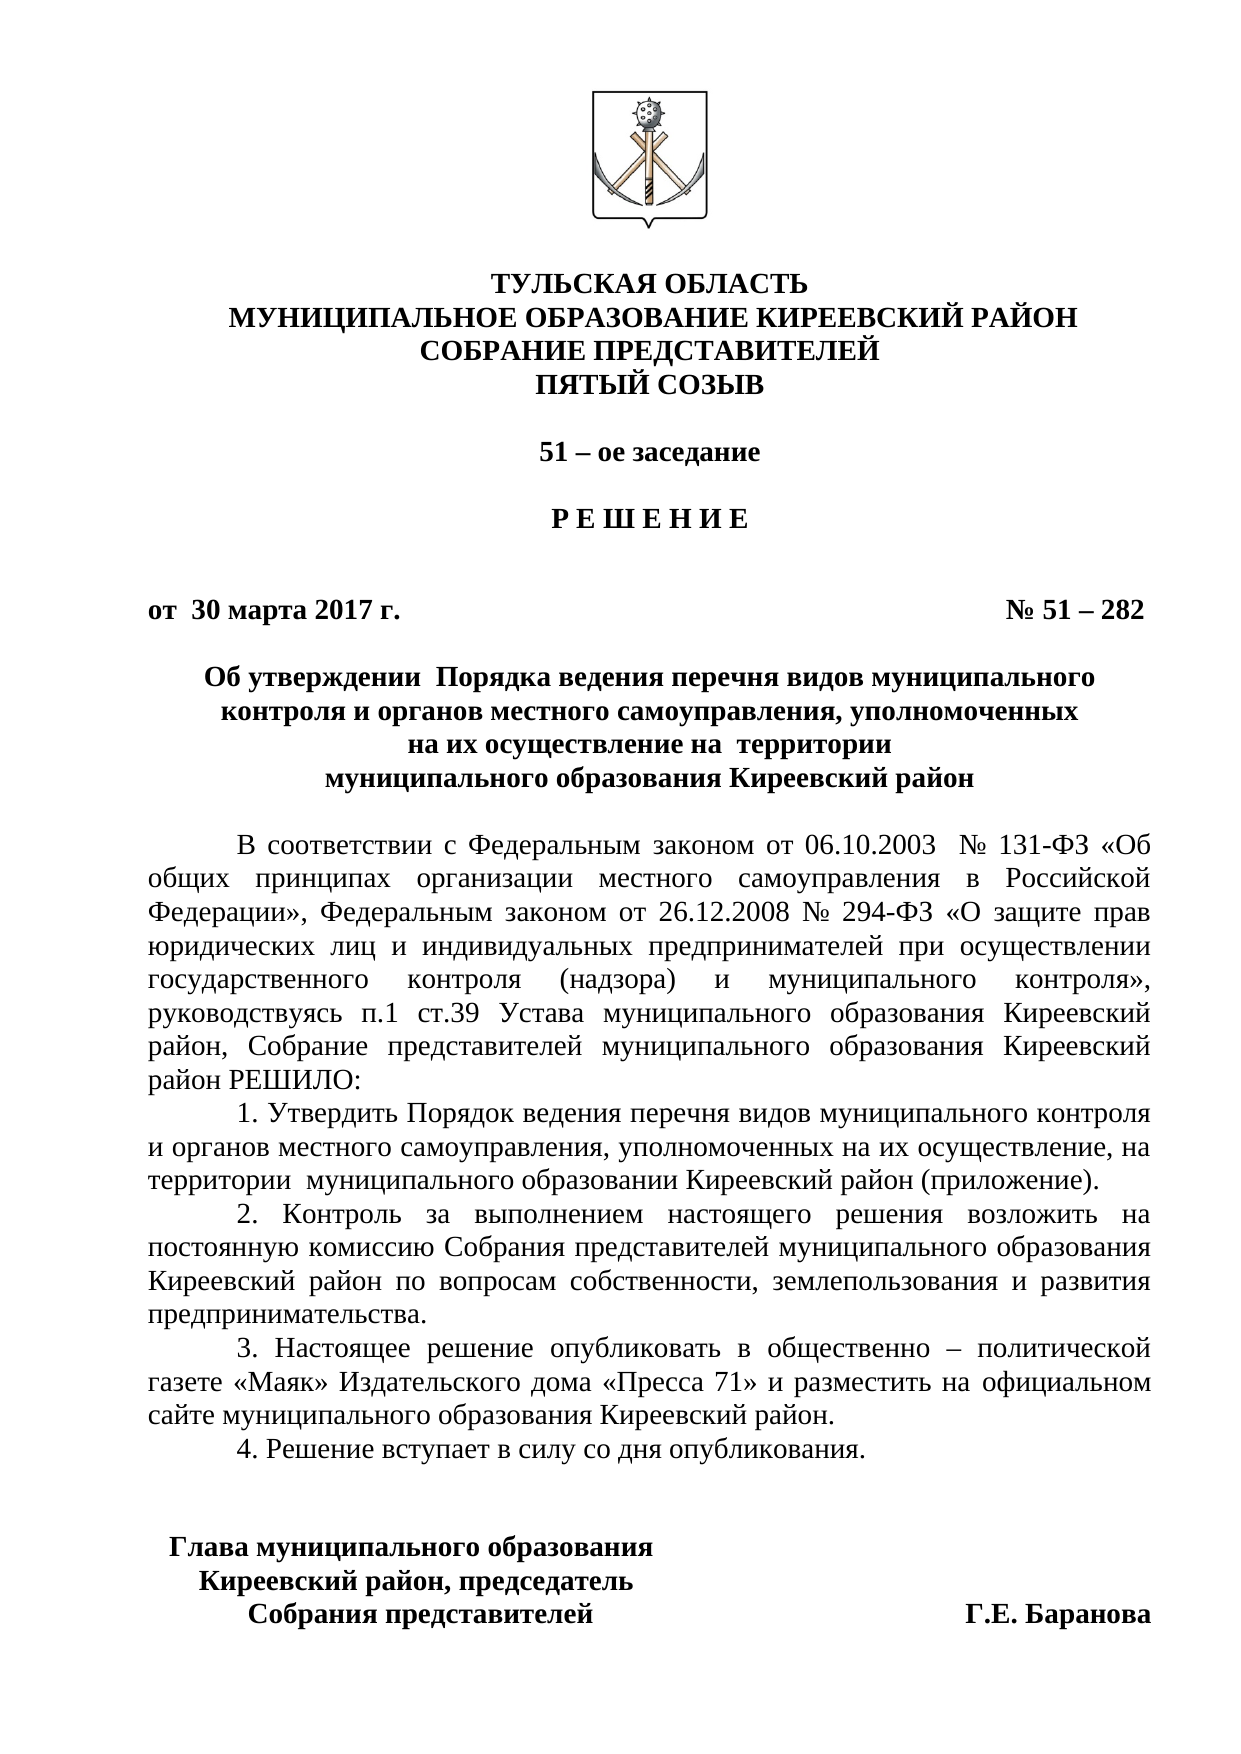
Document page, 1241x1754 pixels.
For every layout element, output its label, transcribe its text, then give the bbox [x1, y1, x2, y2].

text муниципального образования Киреевский район [148, 760, 1152, 793]
text 51 – ое заседание [148, 434, 1152, 468]
text Глава муниципального образования [148, 1529, 1152, 1563]
text от 30 марта 2017 г. № 51 – 282 [148, 592, 1152, 626]
text Собрания представителей Г.Е. Баранова [148, 1596, 1152, 1630]
text на их осуществление на территории [148, 726, 1152, 760]
text В соответствии с Федеральным законом от 06.10.2003 № 131-ФЗ «Об общих принципах организации местного самоуправления в Российской Федерации», Федеральным законом от 26.12.2008 № 294-ФЗ «О защите прав юридических лиц и индивидуальных предпринимателей при осуществлении государственного контроля (надзора) и муниципального контроля», руководствуясь п.1 ст.39 Устава муниципального образования Киреевский район, Собрание представителей муниципального образования Киреевский район РЕШИЛО: [148, 827, 1152, 1095]
text Киреевский район, председатель [148, 1563, 1152, 1596]
picture [575, 88, 724, 233]
text 1. Утвердить Порядок ведения перечня видов муниципального контроля и органов местного самоуправления, уполномоченных на их осуществление, на территории муниципального образовании Киреевский район (приложение). [148, 1095, 1152, 1196]
text ПЯТЫЙ СОЗЫВ [148, 367, 1152, 401]
text 2. Контроль за выполнением настоящего решения возложить на постоянную комиссию Собрания представителей муниципального образования Киреевский район по вопросам собственности, землепользования и развития предпринимательства. [148, 1196, 1152, 1330]
text СОБРАНИЕ ПРЕДСТАВИТЕЛЕЙ [148, 333, 1152, 367]
text МУНИЦИПАЛЬНОЕ ОБРАЗОВАНИЕ КИРЕЕВСКИЙ РАЙОН [148, 300, 1152, 333]
text Р Е Ш Е Н И Е [148, 501, 1152, 535]
text 4. Решение вступает в силу со дня опубликования. [148, 1431, 1152, 1464]
text Об утверждении Порядка ведения перечня видов муниципального контроля и органов местного самоуправления, уполномоченных [148, 659, 1152, 726]
text ТУЛЬСКАЯ ОБЛАСТЬ [148, 266, 1152, 300]
text 3. Настоящее решение опубликовать в общественно – политической газете «Маяк» Издательского дома «Пресса 71» и разместить на официальном сайте муниципального образования Киреевский район. [148, 1330, 1152, 1431]
